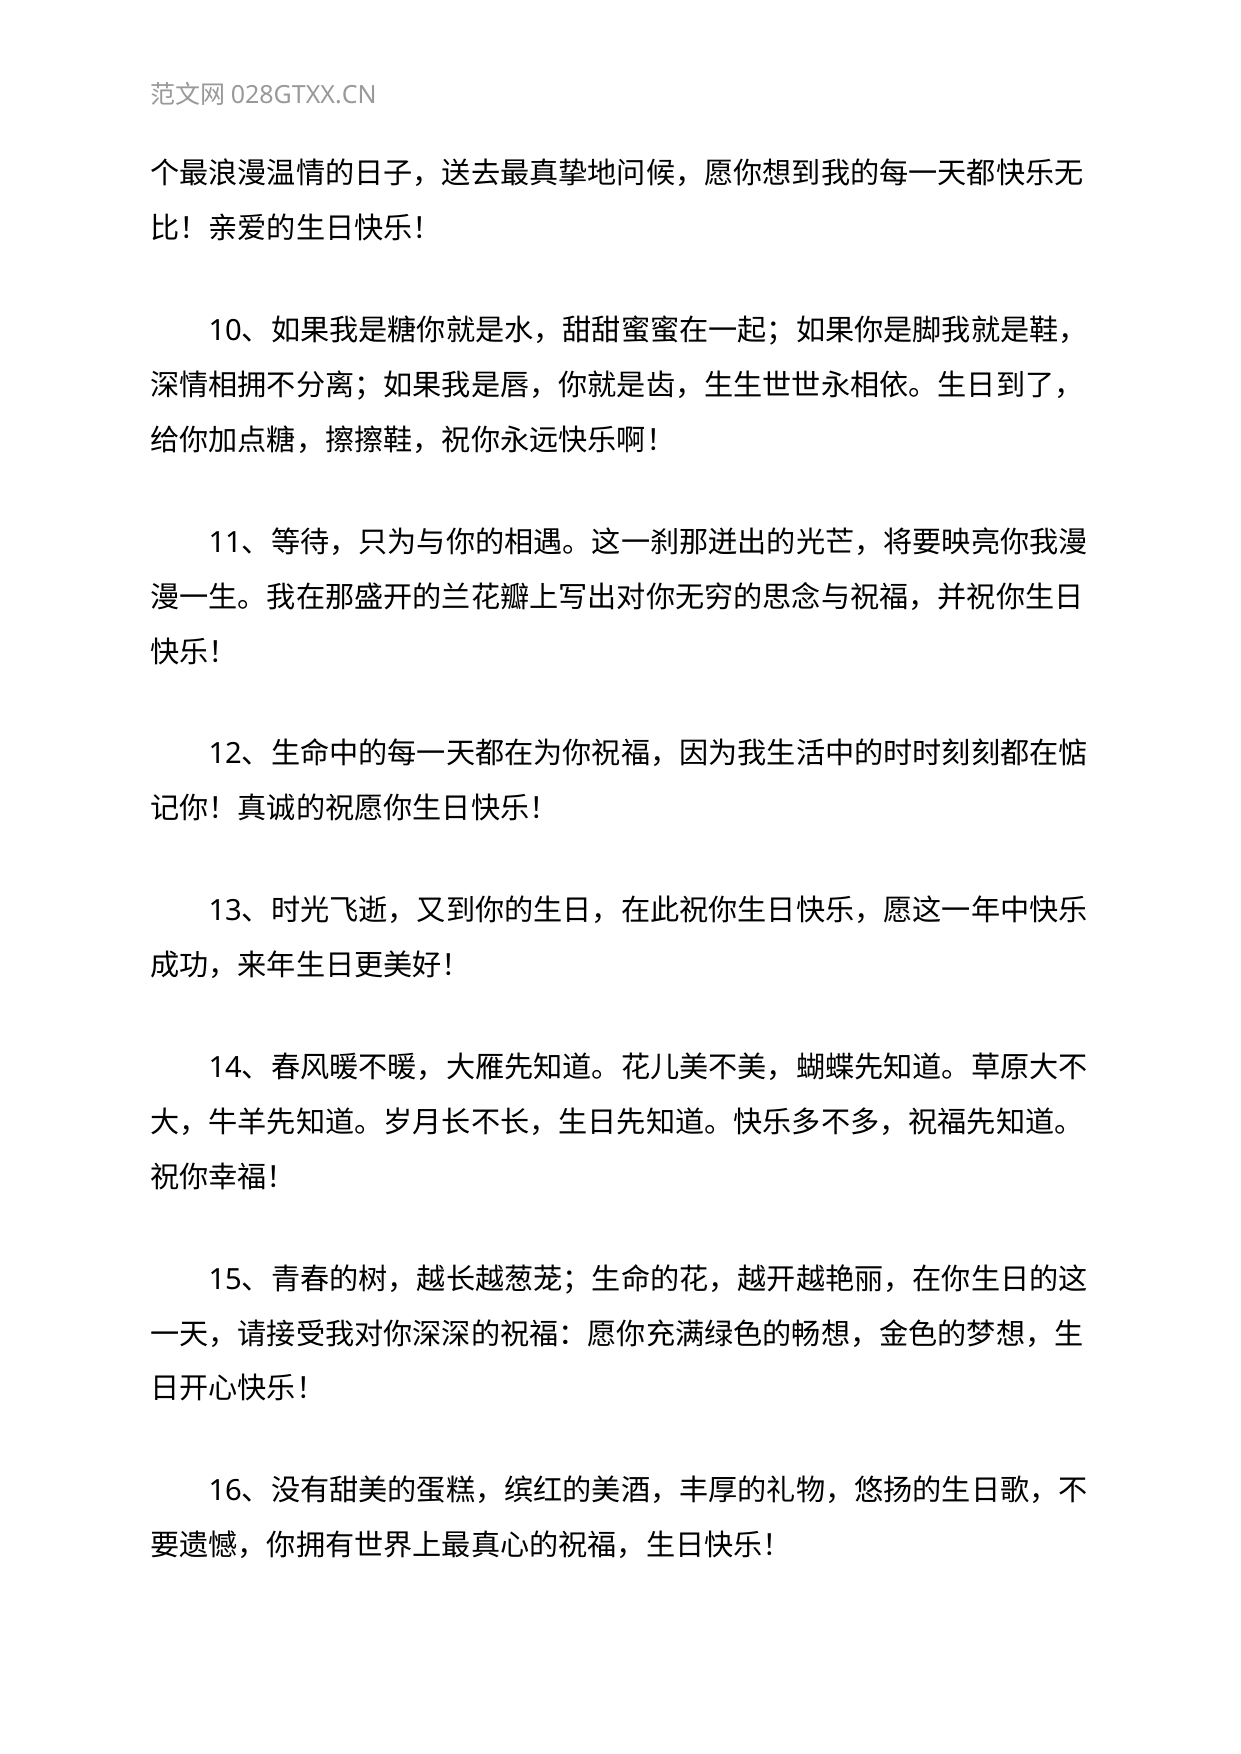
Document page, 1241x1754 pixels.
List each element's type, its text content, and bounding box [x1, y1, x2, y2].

text 13、时光飞逝，又到你的生日，在此祝你生日快乐，愿这一年中快乐成功，来年生日更美好！ [150, 887, 1090, 984]
text 16、没有甜美的蛋糕，缤红的美酒，丰厚的礼物，悠扬的生日歌，不要遗憾，你拥有世界上最真心的祝福，生日快乐！ [150, 1467, 1090, 1564]
text 15、青春的树，越长越葱茏；生命的花，越开越艳丽，在你生日的这一天，请接受我对你深深的祝福：愿你充满绿色的畅想，金色的梦想，生日开心快乐！ [150, 1255, 1090, 1407]
text 10、如果我是糖你就是水，甜甜蜜蜜在一起；如果你是脚我就是鞋，深情相拥不分离；如果我是唇，你就是齿，生生世世永相依。生日到了，给你加点糖，擦擦鞋，祝你永远快乐啊！ [150, 307, 1090, 459]
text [150, 150, 1090, 247]
text 12、生命中的每一天都在为你祝福，因为我生活中的时时刻刻都在惦记你！真诚的祝愿你生日快乐！ [150, 730, 1090, 827]
text 14、春风暖不暖，大雁先知道。花儿美不美，蝴蝶先知道。草原大不大，牛羊先知道。岁月长不长，生日先知道。快乐多不多，祝福先知道。祝你幸福！ [150, 1043, 1090, 1196]
text 11、等待，只为与你的相遇。这一刹那迸出的光芒，将要映亮你我漫漫一生。我在那盛开的兰花瓣上写出对你无穷的思念与祝福，并祝你生日快乐！ [150, 518, 1090, 671]
